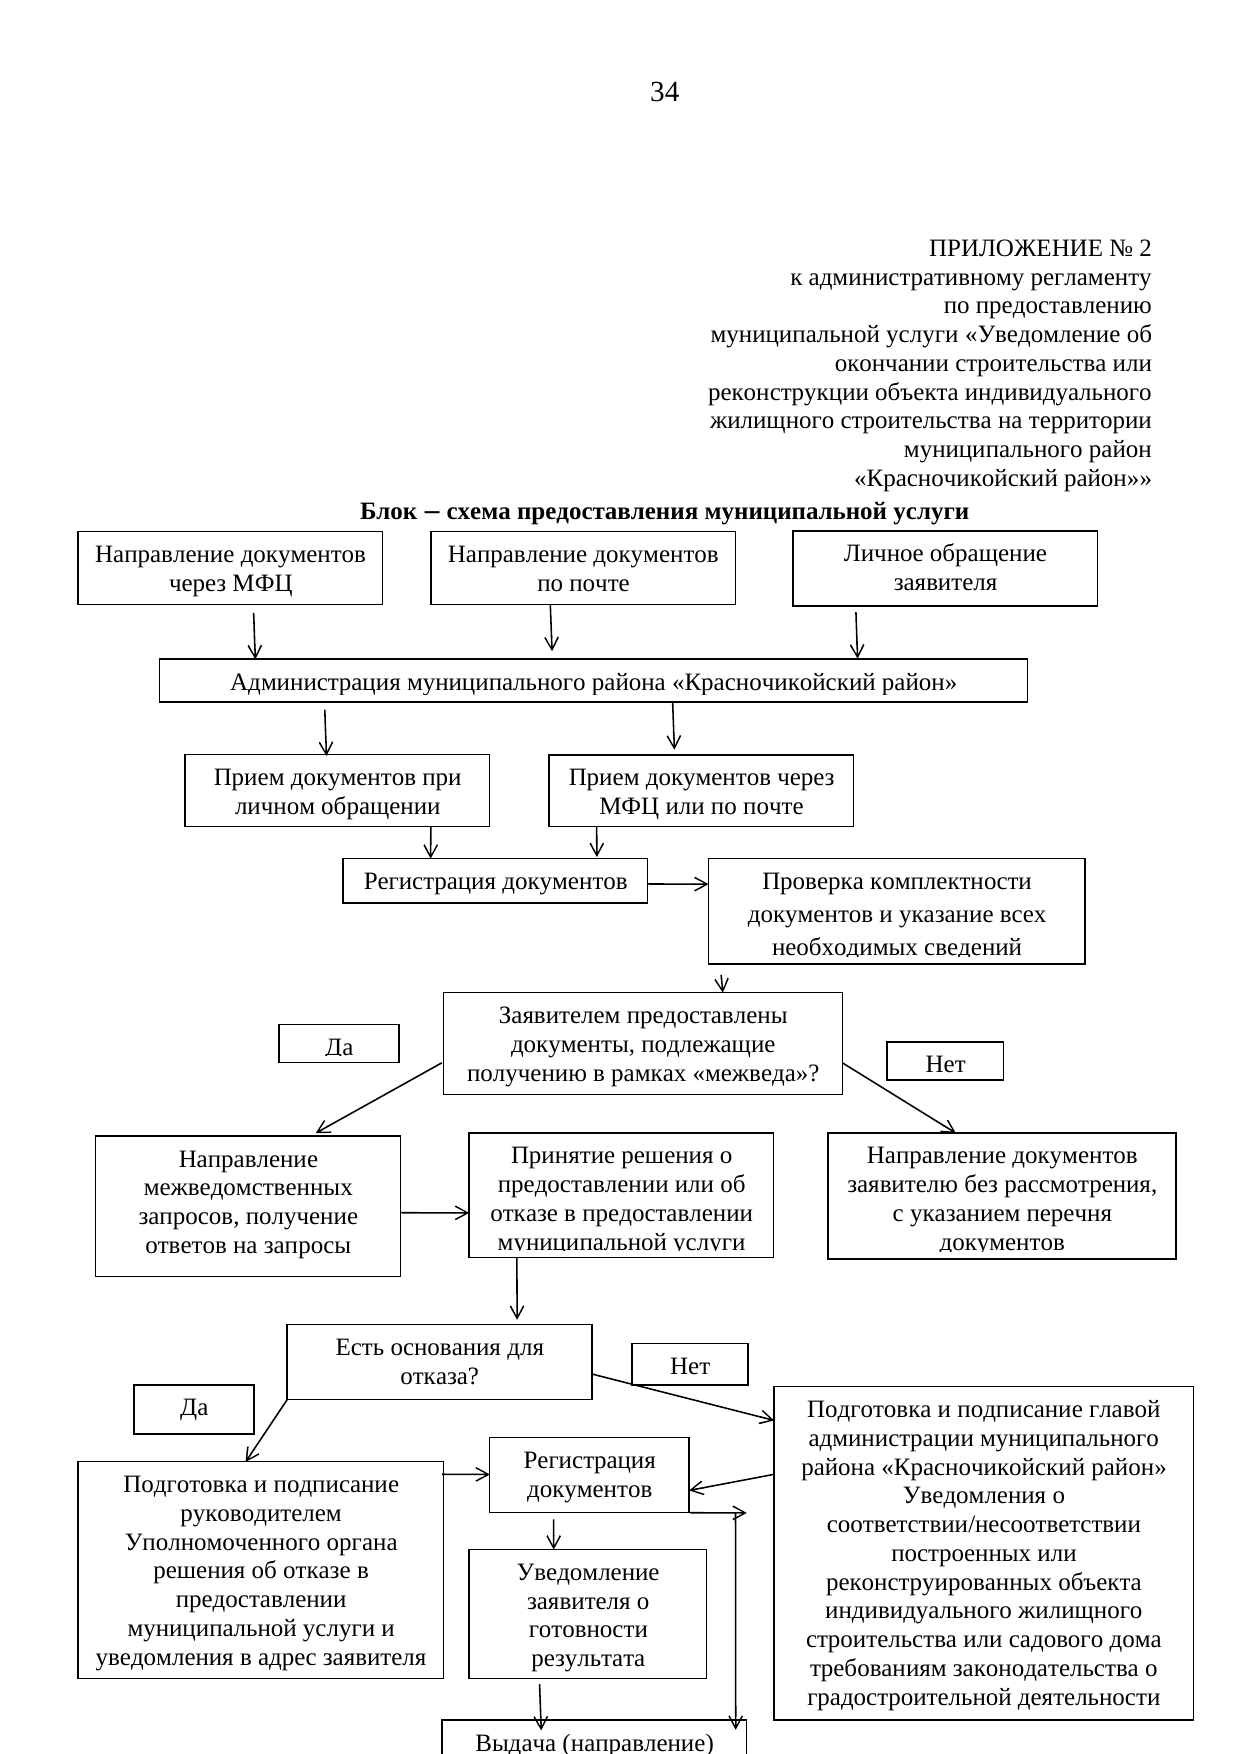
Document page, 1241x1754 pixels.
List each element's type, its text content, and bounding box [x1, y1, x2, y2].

text ПРИЛОЖЕНИЕ № 2 [694, 233, 1152, 262]
text к административному регламенту [694, 262, 1152, 291]
text по предоставлению [694, 291, 1152, 319]
text муниципальной услуги «Уведомление об окончании строительства или реконструкции объекта индивидуального жилищного строительства на территории муниципального район «Красночикойский район»» [694, 319, 1152, 492]
text Блок – схема предоставления муниципальной услуги [177, 492, 1152, 525]
